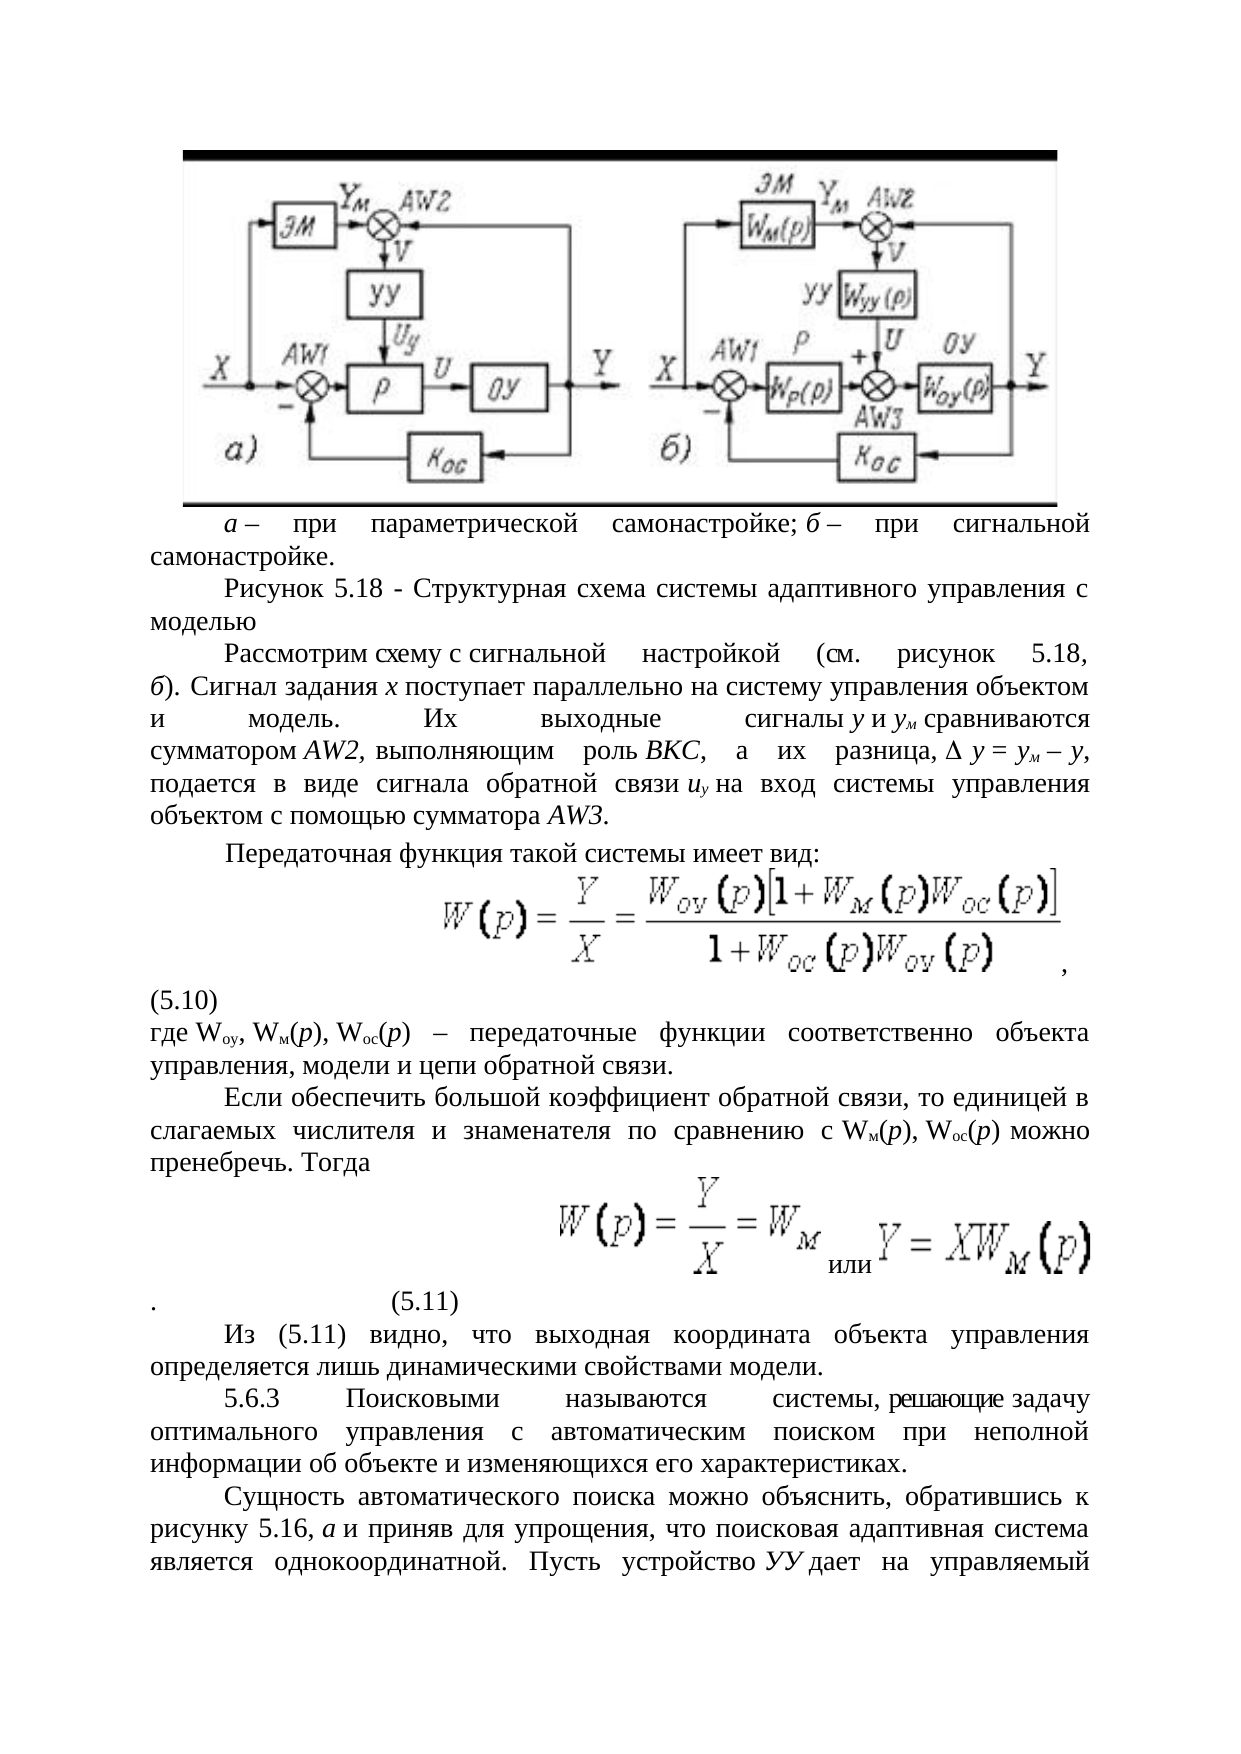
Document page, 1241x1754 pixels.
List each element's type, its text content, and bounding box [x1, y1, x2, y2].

text где Wоу, Wм(р), Wос(р) – передаточные функции соответственно объекта управления, модели и цепи обратной связи. [150, 1016, 1090, 1080]
picture [182, 150, 1058, 507]
text а – при параметрической самонастройке; б – при сигнальной самонастройке. [150, 507, 1090, 571]
text Из (5.11) видно, что выходная координата объекта управления определяется лишь динамическими свойствами модели. [150, 1317, 1090, 1382]
text Если обеспечить большой коэффициент обратной связи, то единицей в слагаемых числителя и знаменателя по сравнению с Wм(р), Wос(р) можно пренебречь. Тогда [150, 1080, 1090, 1177]
text Рисунок 5.18 - Структурная схема системы адаптивного управления с моделью [150, 571, 1090, 636]
text Передаточная функция такой системы имеет вид: [150, 831, 1090, 868]
picture [560, 1177, 821, 1274]
picture [444, 868, 1061, 972]
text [150, 1479, 1090, 1576]
text Рассмотрим схему с сигнальной настройкой (см. рисунок 5.18, б). Сигнал задания x поступает параллельно на систему управления объектом и модель. Их выходные сигналы y и yм сравниваются сумматором AW2, выполняющим роль ВКС, а их разница, D y = yм – y, подается в виде сигнала обратной связи uу на вход системы управления объектом с помощью сумматора AW3. [150, 636, 1090, 831]
text 5.6.3 Поисковыми называются системы, решающие задачу оптимального управления с автоматическим поиском при неполной информации об объекте и изменяющихся его характеристиках. [150, 1382, 1090, 1479]
picture [879, 1221, 1091, 1274]
